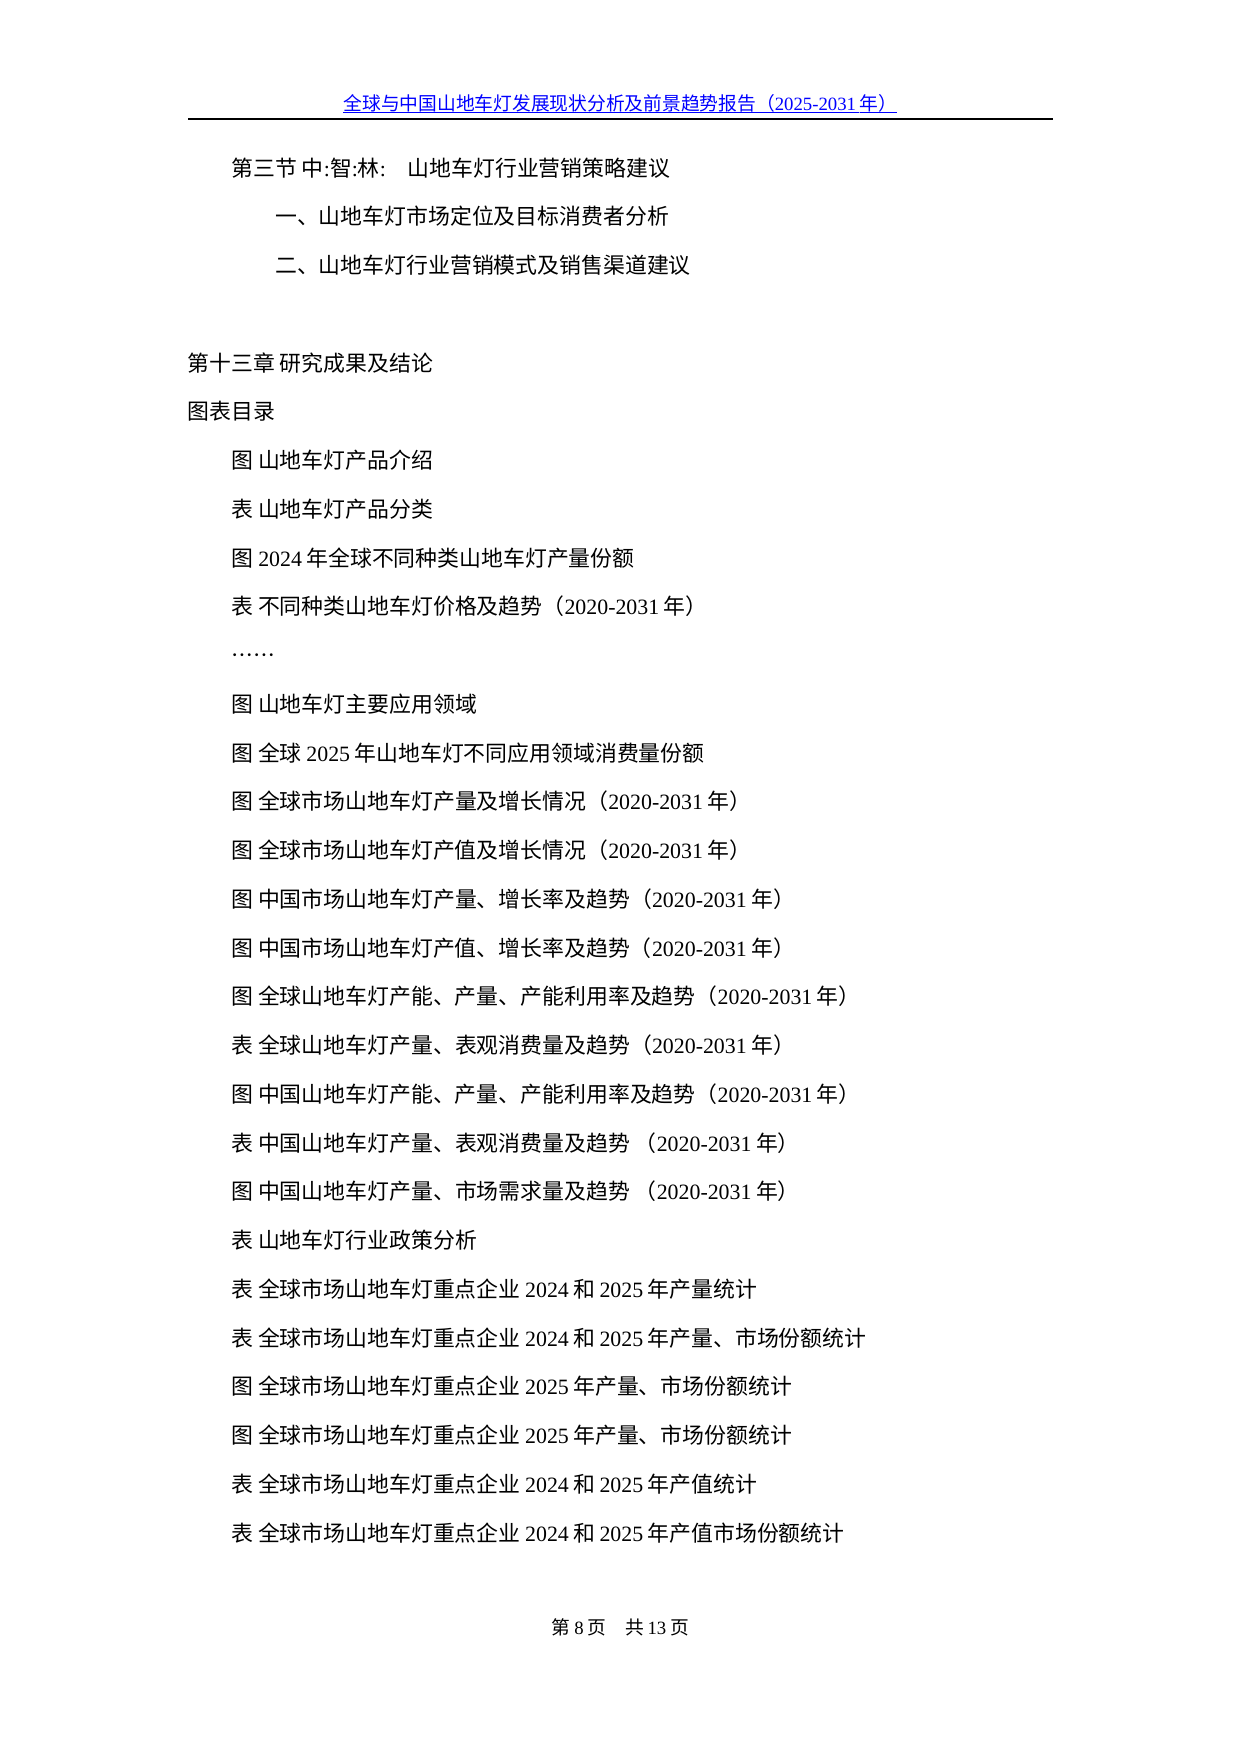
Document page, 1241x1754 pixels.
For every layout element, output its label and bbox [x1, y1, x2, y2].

text [187, 150, 1053, 1548]
